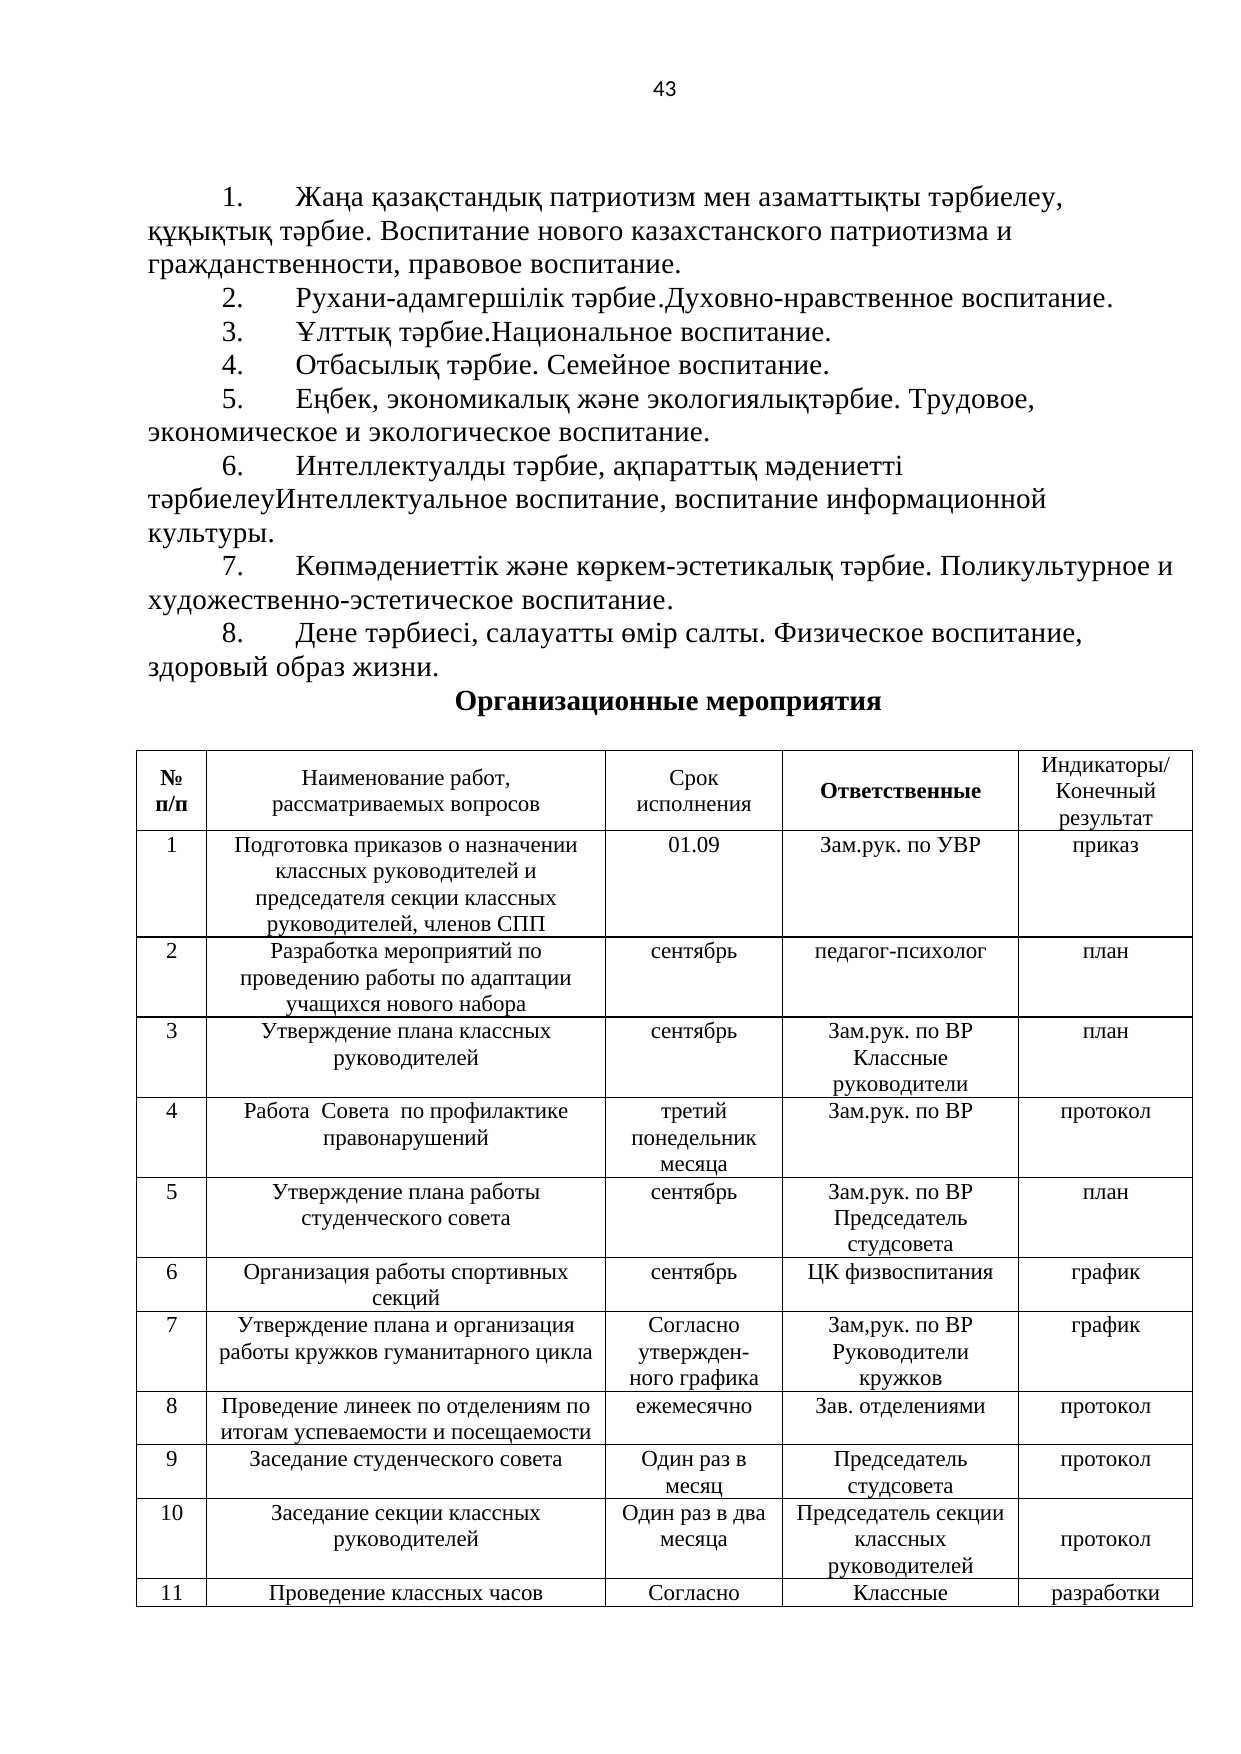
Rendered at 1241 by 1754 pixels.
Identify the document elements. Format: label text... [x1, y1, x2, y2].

table_cell 01.09 [606, 831, 782, 936]
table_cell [783, 1579, 1018, 1606]
table_cell сентябрь [606, 938, 782, 1016]
table_cell график [1019, 1258, 1192, 1311]
table_header № п/п [137, 751, 206, 830]
table_cell 5 [137, 1178, 206, 1257]
table_cell план [1019, 1178, 1192, 1257]
table_cell 11 [137, 1579, 206, 1606]
table_cell Утверждение плана классных руководителей [207, 1018, 605, 1097]
table_cell сентябрь [606, 1018, 782, 1097]
table_header Наименование работ, рассматриваемых вопросов [207, 751, 605, 830]
list Еңбек, экономикалық және экологиялықтәрбие. Трудовое, экономическое и экологическое воспитание. [148, 381, 1181, 448]
table_cell план [1019, 938, 1192, 1016]
table_cell Заседание секции классных руководителей [207, 1499, 605, 1578]
list Ұлттық тәрбие.Национальное воспитание. [148, 314, 1181, 347]
table_cell Утверждение плана и организация работы кружков гуманитарного цикла [207, 1312, 605, 1391]
table_cell план [1019, 1018, 1192, 1097]
table_cell Подготовка приказов о назначении классных руководителей и председателя секции классных руководителей, членов СПП [207, 831, 605, 936]
table_cell 8 [137, 1392, 206, 1444]
table_cell 9 [137, 1445, 206, 1498]
table_cell Зам.рук. по ВР [783, 1098, 1018, 1177]
table_cell протокол [1019, 1499, 1192, 1578]
table_cell Разработка мероприятий по проведению работы по адаптации учащихся нового набора [207, 938, 605, 1016]
table_cell Зав. отделениями [783, 1392, 1018, 1444]
table_cell график [1019, 1312, 1192, 1391]
table_cell ЦК физвоспитания [783, 1258, 1018, 1311]
table_cell сентябрь [606, 1258, 782, 1311]
table_cell 2 [137, 938, 206, 1016]
table_cell приказ [1019, 831, 1192, 936]
list Рухани-адамгершілік тәрбие.Духовно-нравственное воспитание. [148, 280, 1181, 314]
table_cell Зам,рук. по ВР Руководители кружков [783, 1312, 1018, 1391]
table_cell Один раз в два месяца [606, 1499, 782, 1578]
list Интеллектуалды тәрбие, ақпараттық мәдениетті тәрбиелеуИнтеллектуальное воспитание, воспитание информационной культуры. [148, 448, 1181, 548]
table_cell ежемесячно [606, 1392, 782, 1444]
list Дене тәрбиесі, салауатты өмір салты. Физическое воспитание, здоровый образ жизни. [148, 616, 1181, 683]
table_cell разработки [1019, 1579, 1192, 1606]
table_cell 4 [137, 1098, 206, 1177]
table_cell Зам.рук. по ВР Председатель студсовета [783, 1178, 1018, 1257]
table_cell Председатель студсовета [783, 1445, 1018, 1498]
table_header Срок исполнения [606, 751, 782, 830]
table_cell 3 [137, 1018, 206, 1097]
table_cell педагог-психолог [783, 938, 1018, 1016]
table_cell Один раз в месяц [606, 1445, 782, 1498]
table_cell 1 [137, 831, 206, 936]
table_cell Утверждение плана работы студенческого совета [207, 1178, 605, 1257]
table_cell Согласно графика [606, 1579, 782, 1606]
table_cell Согласно утвержден-ного графика [606, 1312, 782, 1391]
table_header Индикаторы/Конечный результат [1019, 751, 1192, 830]
table_cell протокол [1019, 1392, 1192, 1444]
table_cell 7 [137, 1312, 206, 1391]
table_cell Председатель секции классных руководителей [783, 1499, 1018, 1578]
table_cell Проведение линеек по отделениям по итогам успеваемости и посещаемости [207, 1392, 605, 1444]
table_cell Организация работы спортивных секций [207, 1258, 605, 1311]
list Жаңа қазақстандық патриотизм мен азаматтықты тәрбиелеу, құқықтық тәрбие. Воспитание нового казахстанского патриотизма и гражданственности, правовое воспитание. [148, 179, 1181, 280]
table_cell Заседание студенческого совета [207, 1445, 605, 1498]
table_cell протокол [1019, 1445, 1192, 1498]
table_cell сентябрь [606, 1178, 782, 1257]
text Организационные мероприятия [148, 683, 1181, 716]
list Отбасылық тәрбие. Семейное воспитание. [148, 347, 1181, 381]
table_header Ответственные [783, 751, 1018, 830]
table_cell третий понедельник месяца [606, 1098, 782, 1177]
table_cell 10 [137, 1499, 206, 1578]
table_cell Зам.рук. по ВР Классные руководители [783, 1018, 1018, 1097]
list Көпмәдениеттік және көркем-эстетикалық тәрбие. Поликультурное и художественно-эстетическое воспитание. [148, 548, 1181, 616]
table_cell Зам.рук. по УВР [783, 831, 1018, 936]
table_cell 6 [137, 1258, 206, 1311]
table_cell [207, 1579, 605, 1606]
table_cell протокол [1019, 1098, 1192, 1177]
table_cell Работа Совета по профилактике правонарушений [207, 1098, 605, 1177]
